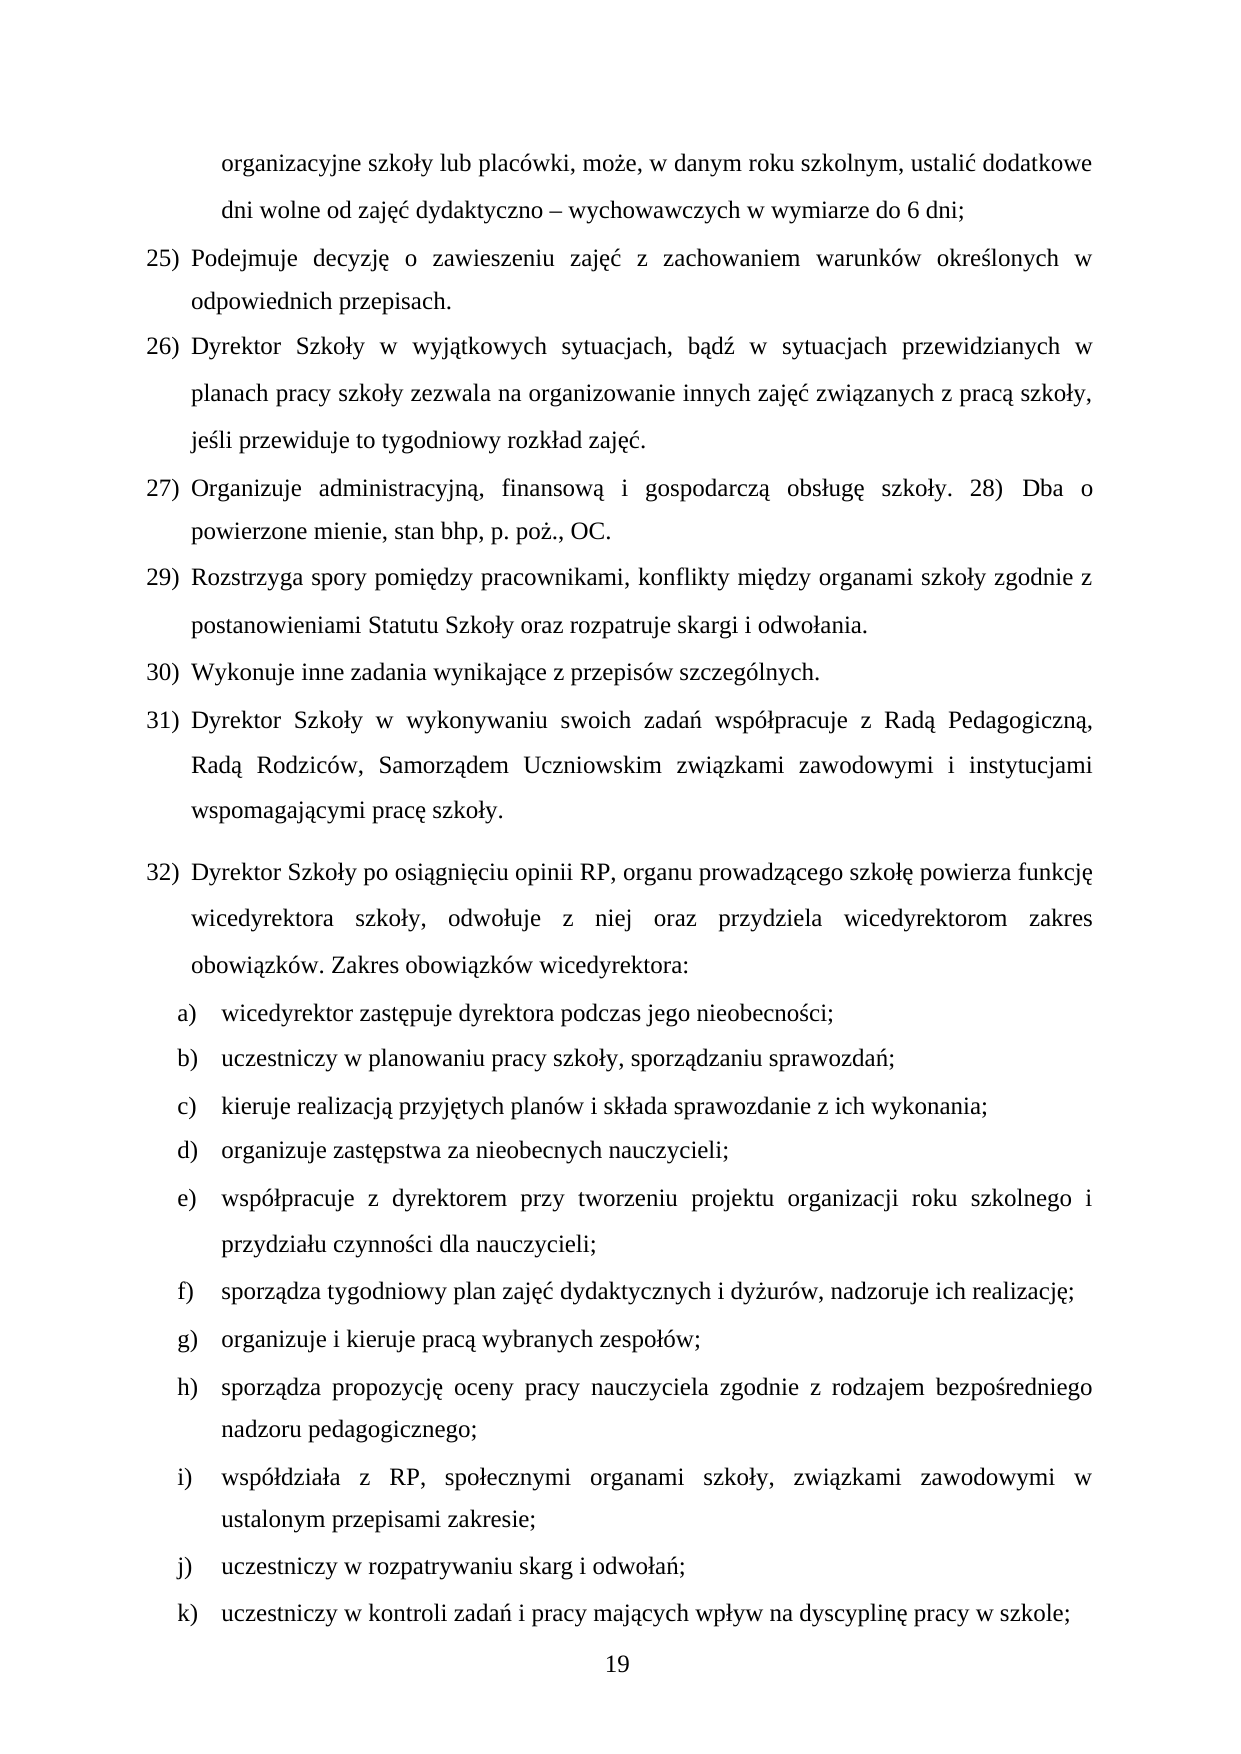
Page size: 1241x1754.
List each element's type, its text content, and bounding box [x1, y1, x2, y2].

list sporządza propozycję oceny pracy nauczyciela zgodnie z rodzajem bezpośredniego nadzoru pedagogicznego; [177, 1372, 1093, 1443]
list sporządza tygodniowy plan zajęć dydaktycznych i dyżurów, nadzoruje ich realizację; [177, 1276, 1093, 1305]
list organizuje zastępstwa za nieobecnych nauczycieli; [177, 1135, 1093, 1164]
list uczestniczy w rozpatrywaniu skarg i odwołań; [177, 1551, 1093, 1580]
list Rozstrzyga spory pomiędzy pracownikami, konflikty między organami szkoły zgodnie z postanowieniami Statutu Szkoły oraz rozpatruje skargi i odwołania. [146, 562, 1093, 638]
list wicedyrektor zastępuje dyrektora podczas jego nieobecności; [177, 998, 1093, 1026]
list Dyrektor Szkoły po osiągnięciu opinii RP, organu prowadzącego szkołę powierza funkcję wicedyrektora szkoły, odwołuje z niej oraz przydziela wicedyrektorom zakres obowiązków. Zakres obowiązków wicedyrektora: [146, 857, 1093, 979]
list Podejmuje decyzję o zawieszeniu zajęć z zachowaniem warunków określonych w odpowiednich przepisach. [146, 243, 1093, 314]
list uczestniczy w planowaniu pracy szkoły, sporządzaniu sprawozdań; [177, 1043, 1093, 1072]
list uczestniczy w kontroli zadań i pracy mających wpływ na dyscyplinę pracy w szkole; [177, 1598, 1093, 1627]
list Organizuje administracyjną, finansową i gospodarczą obsługę szkoły. 28) Dba o powierzone mienie, stan bhp, p. poż., OC. [146, 473, 1093, 545]
list Dyrektor Szkoły w wyjątkowych sytuacjach, bądź w sytuacjach przewidzianych w planach pracy szkoły zezwala na organizowanie innych zajęć związanych z pracą szkoły, jeśli przewiduje to tygodniowy rozkład zajęć. [146, 331, 1093, 454]
list Dyrektor Szkoły w wykonywaniu swoich zadań współpracuje z Radą Pedagogiczną, Radą Rodziców, Samorządem Uczniowskim związkami zawodowymi i instytucjami wspomagającymi pracę szkoły. [146, 705, 1093, 824]
list współdziała z RP, społecznymi organami szkoły, związkami zawodowymi w ustalonym przepisami zakresie; [177, 1462, 1093, 1533]
list organizuje i kieruje pracą wybranych zespołów; [177, 1324, 1093, 1353]
list współpracuje z dyrektorem przy tworzeniu projektu organizacji roku szkolnego i przydziału czynności dla nauczycieli; [177, 1183, 1093, 1258]
list Wykonuje inne zadania wynikające z przepisów szczególnych. [146, 657, 1093, 686]
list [192, 148, 1093, 224]
list kieruje realizacją przyjętych planów i składa sprawozdanie z ich wykonania; [177, 1091, 1093, 1119]
